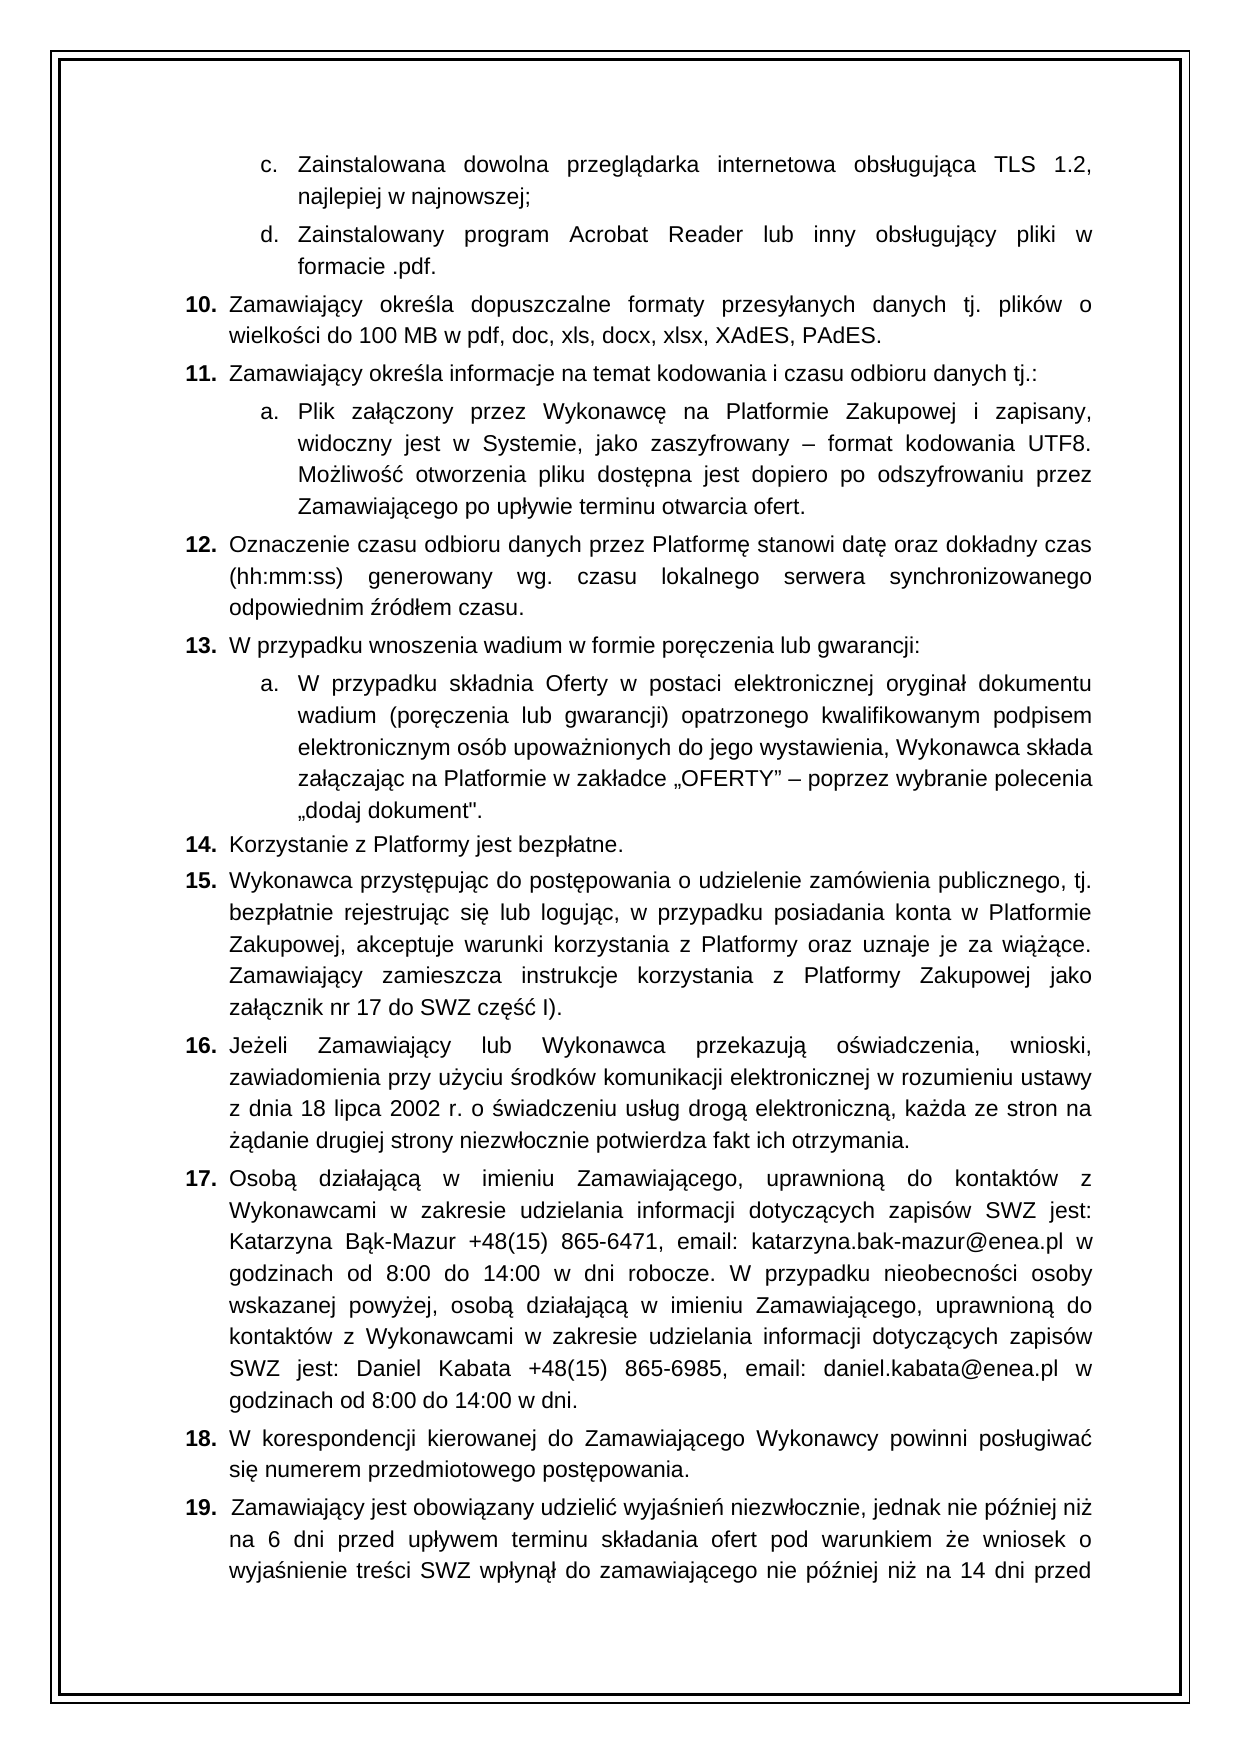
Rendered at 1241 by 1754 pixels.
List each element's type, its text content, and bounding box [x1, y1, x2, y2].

list Zainstalowana dowolna przeglądarka internetowa obsługująca TLS 1.2, najlepiej w najnowszej; [260, 148, 1093, 211]
list Oznaczenie czasu odbioru danych przez Platformę stanowi datę oraz dokładny czas (hh:mm:ss) generowany wg. czasu lokalnego serwera synchronizowanego odpowiednim źródłem czasu. [185, 527, 1093, 622]
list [185, 1490, 1093, 1585]
list Zamawiający określa informacje na temat kodowania i czasu odbioru danych tj.: [185, 356, 1093, 388]
list Zamawiający określa dopuszczalne formaty przesyłanych danych tj. plików o wielkości do 100 MB w pdf, doc, xls, docx, xlsx, XAdES, PAdES. [185, 287, 1093, 350]
list Zainstalowany program Acrobat Reader lub inny obsługujący pliki w formacie .pdf. [260, 217, 1093, 281]
list Osobą działającą w imieniu Zamawiającego, uprawnioną do kontaktów z Wykonawcami w zakresie udzielania informacji dotyczących zapisów SWZ jest: Katarzyna Bąk-Mazur +48(15) 865-6471, email: katarzyna.bak-mazur@enea.pl w godzinach od 8:00 do 14:00 w dni robocze. W przypadku nieobecności osoby wskazanej powyżej, osobą działającą w imieniu Zamawiającego, uprawnioną do kontaktów z Wykonawcami w zakresie udzielania informacji dotyczących zapisów SWZ jest: Daniel Kabata +48(15) 865-6985, email: daniel.kabata@enea.pl w godzinach od 8:00 do 14:00 w dni. [185, 1161, 1093, 1414]
list Jeżeli Zamawiający lub Wykonawca przekazują oświadczenia, wnioski, zawiadomienia przy użyciu środków komunikacji elektronicznej w rozumieniu ustawy z dnia 18 lipca 2002 r. o świadczeniu usług drogą elektroniczną, każda ze stron na żądanie drugiej strony niezwłocznie potwierdza fakt ich otrzymania. [185, 1028, 1093, 1155]
list W przypadku wnoszenia wadium w formie poręczenia lub gwarancji: [185, 628, 1093, 660]
list Plik załączony przez Wykonawcę na Platformie Zakupowej i zapisany, widoczny jest w Systemie, jako zaszyfrowany – format kodowania UTF8. Możliwość otworzenia pliku dostępna jest dopiero po odszyfrowaniu przez Zamawiającego po upływie terminu otwarcia ofert. [260, 394, 1093, 521]
list W korespondencji kierowanej do Zamawiającego Wykonawcy powinni posługiwać się numerem przedmiotowego postępowania. [185, 1421, 1093, 1484]
list Korzystanie z Platformy jest bezpłatne. [185, 831, 1093, 857]
list Wykonawca przystępując do postępowania o udzielenie zamówienia publicznego, tj. bezpłatnie rejestrując się lub logując, w przypadku posiadania konta w Platformie Zakupowej, akceptuje warunki korzystania z Platformy oraz uznaje je za wiążące. Zamawiający zamieszcza instrukcje korzystania z Platformy Zakupowej jako załącznik nr 17 do SWZ część I). [185, 863, 1093, 1022]
list W przypadku składnia Oferty w postaci elektronicznej oryginał dokumentu wadium (poręczenia lub gwarancji) opatrzonego kwalifikowanym podpisem elektronicznym osób upoważnionych do jego wystawienia, Wykonawca składa załączając na Platformie w zakładce „OFERTY” – poprzez wybranie polecenia „dodaj dokument". [260, 666, 1093, 825]
